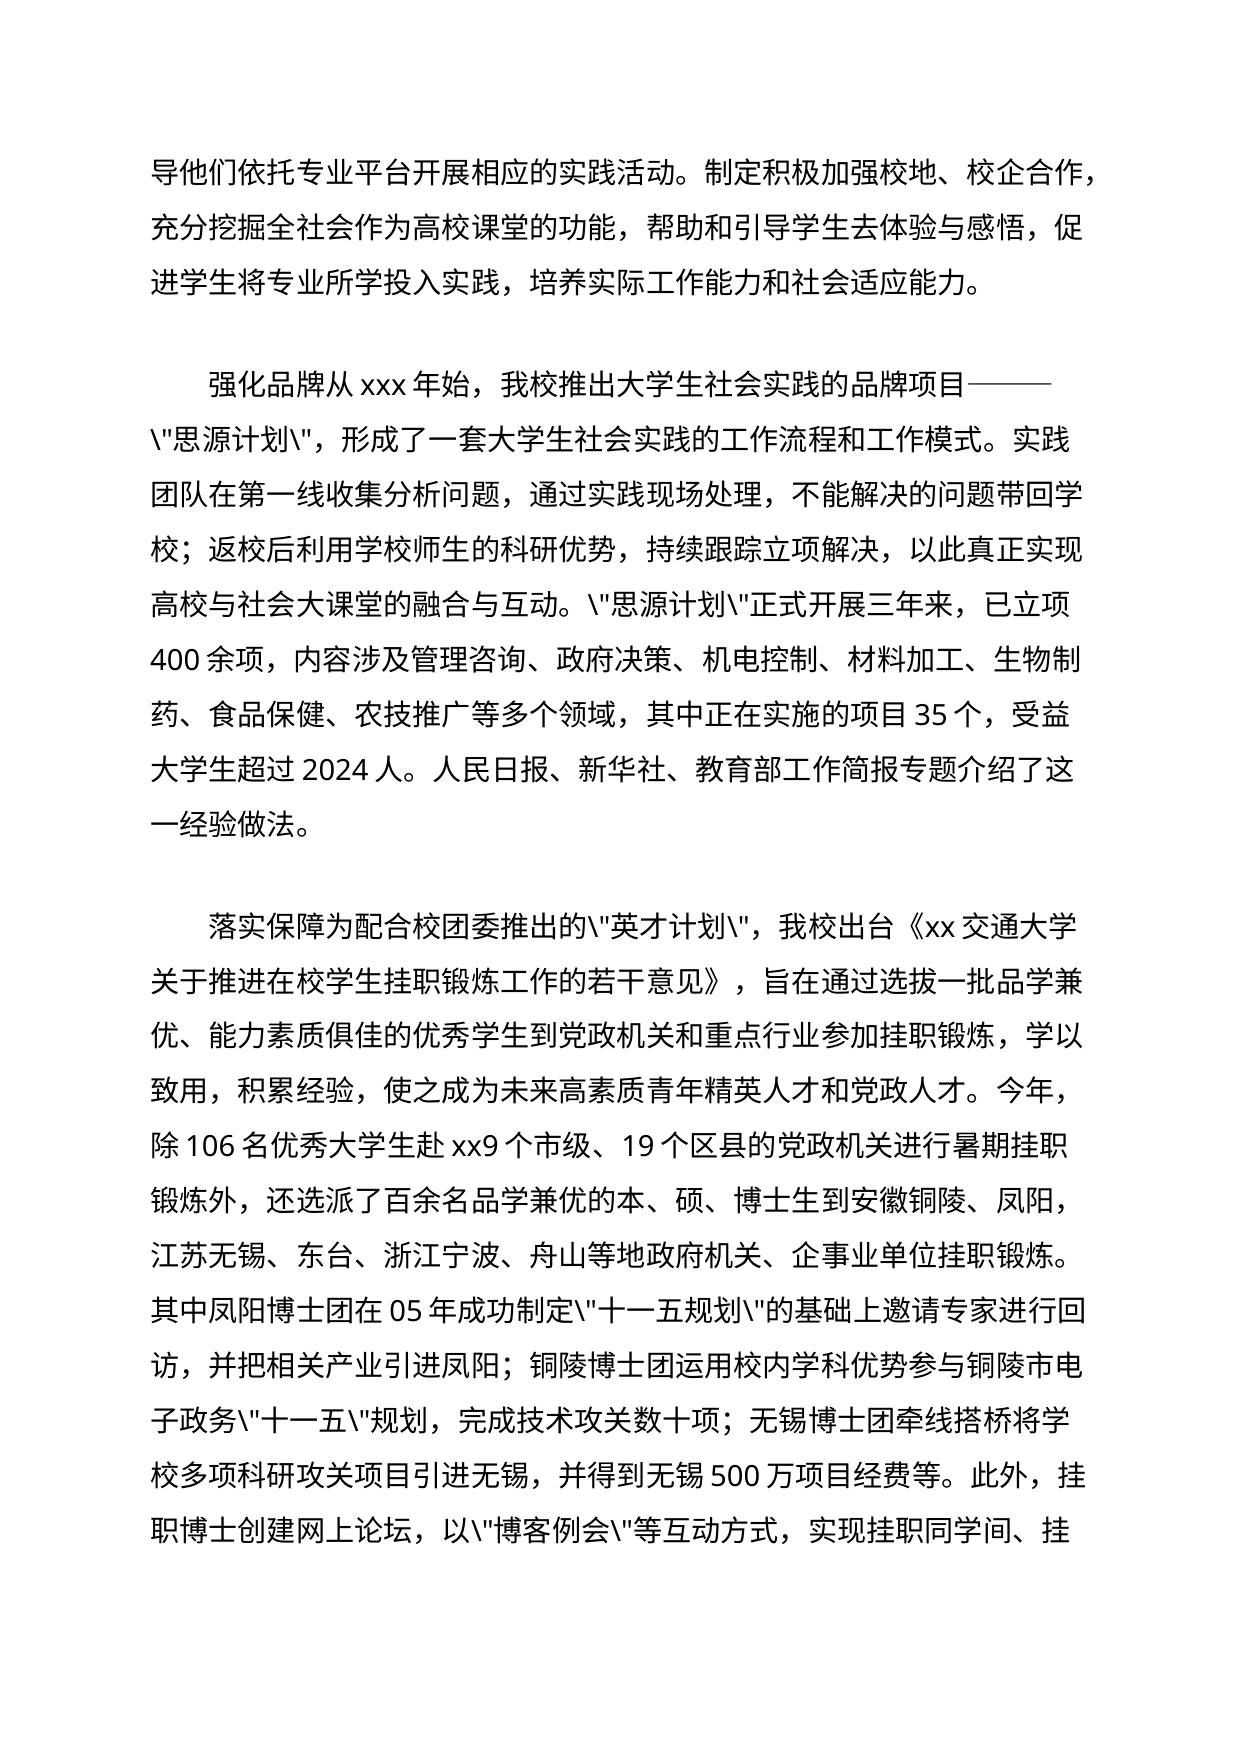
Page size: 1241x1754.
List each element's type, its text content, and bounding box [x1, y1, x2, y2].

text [150, 903, 1090, 1550]
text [150, 150, 1090, 302]
text 强化品牌从xxx年始，我校推出大学生社会实践的品牌项目———\"思源计划\"，形成了一套大学生社会实践的工作流程和工作模式。实践团队在第一线收集分析问题，通过实践现场处理，不能解决的问题带回学校；返校后利用学校师生的科研优势，持续跟踪立项解决，以此真正实现高校与社会大课堂的融合与互动。\"思源计划\"正式开展三年来，已立项400余项，内容涉及管理咨询、政府决策、机电控制、材料加工、生物制药、食品保健、农技推广等多个领域，其中正在实施的项目35个，受益大学生超过2024人。人民日报、新华社、教育部工作简报专题介绍了这一经验做法。 [150, 362, 1090, 844]
